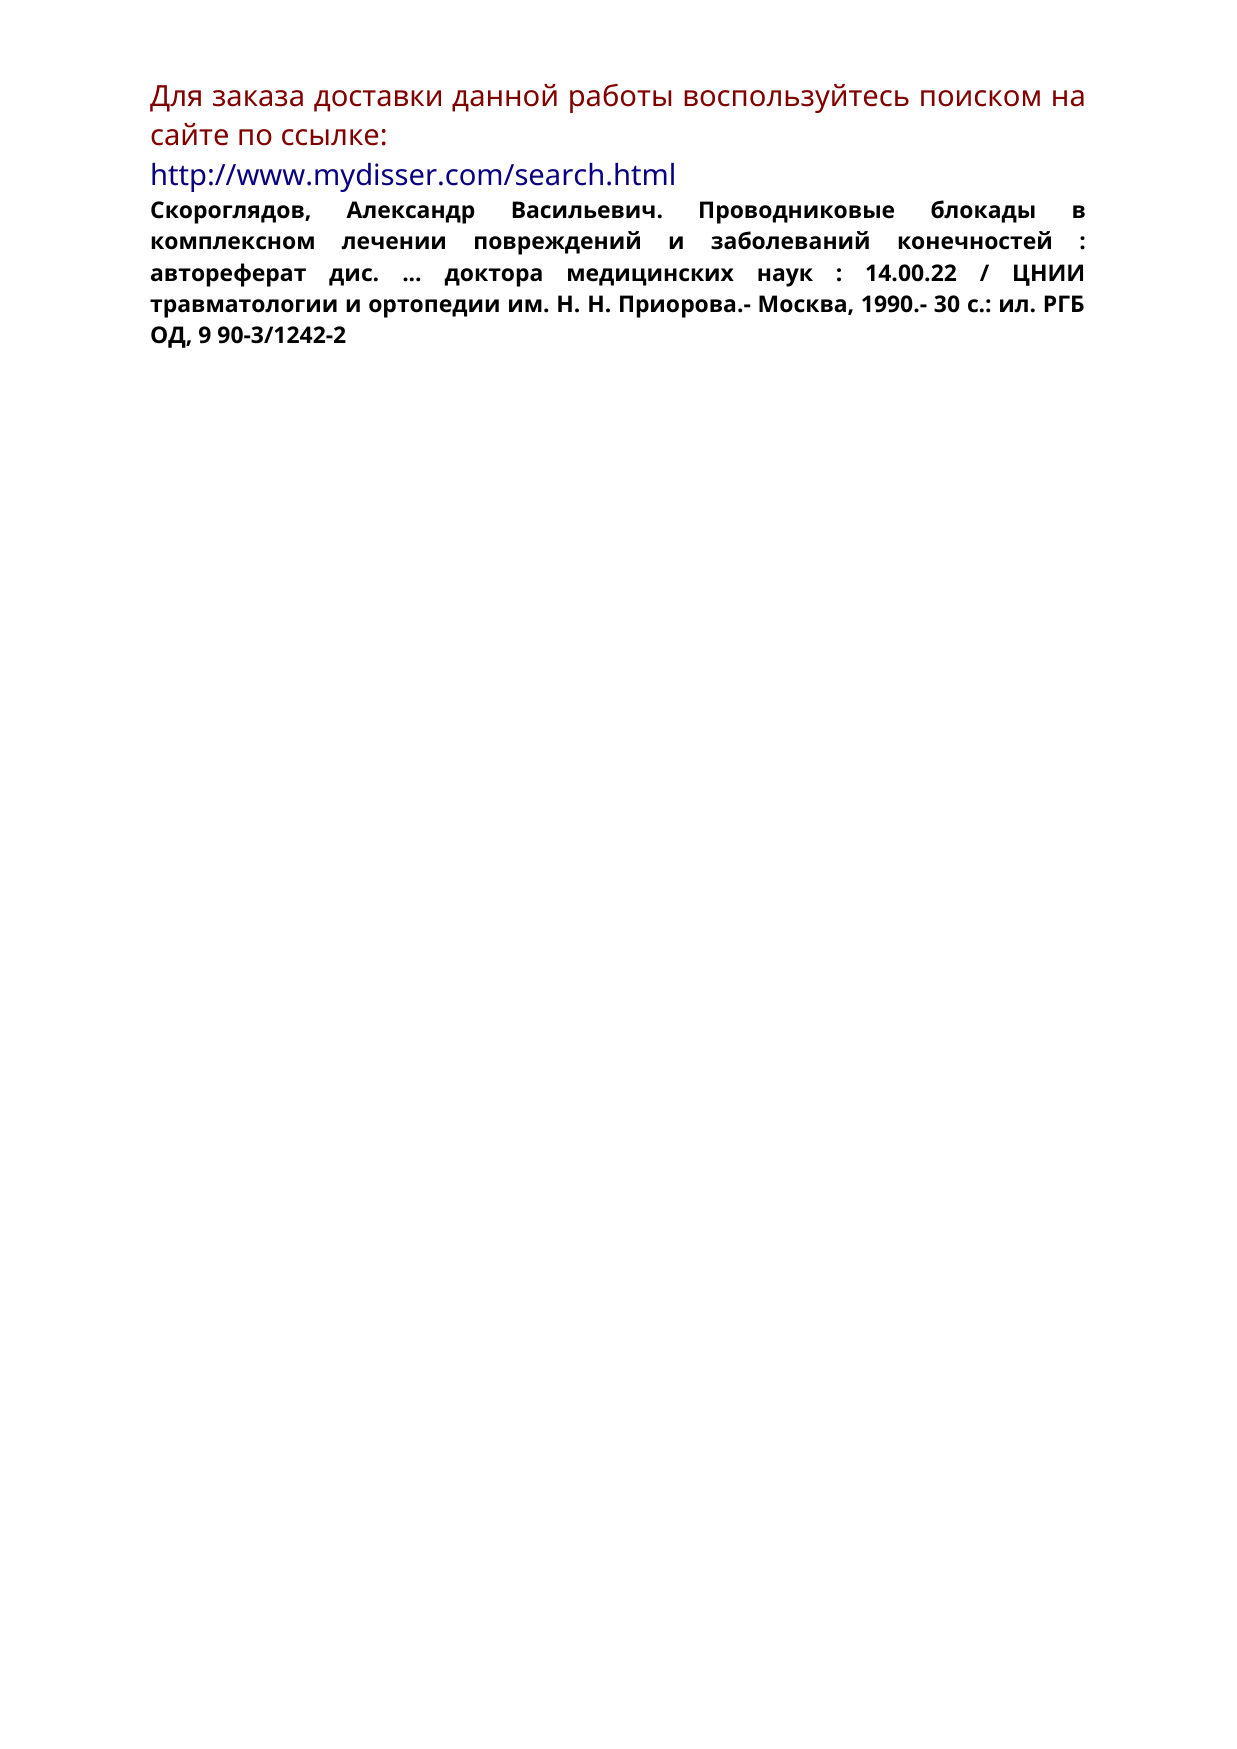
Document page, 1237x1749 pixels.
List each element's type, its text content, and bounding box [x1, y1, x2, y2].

text Скороглядов, Александр Васильевич. Проводниковые блокады в комплексном лечении повреждений и заболеваний конечностей : автореферат дис. ... доктора медицинских наук : 14.00.22 / ЦНИИ травматологии и ортопедии им. Н. Н. Приорова.- Москва, 1990.- 30 с.: ил. РГБ ОД, 9 90-3/1242-2 [150, 194, 1086, 350]
